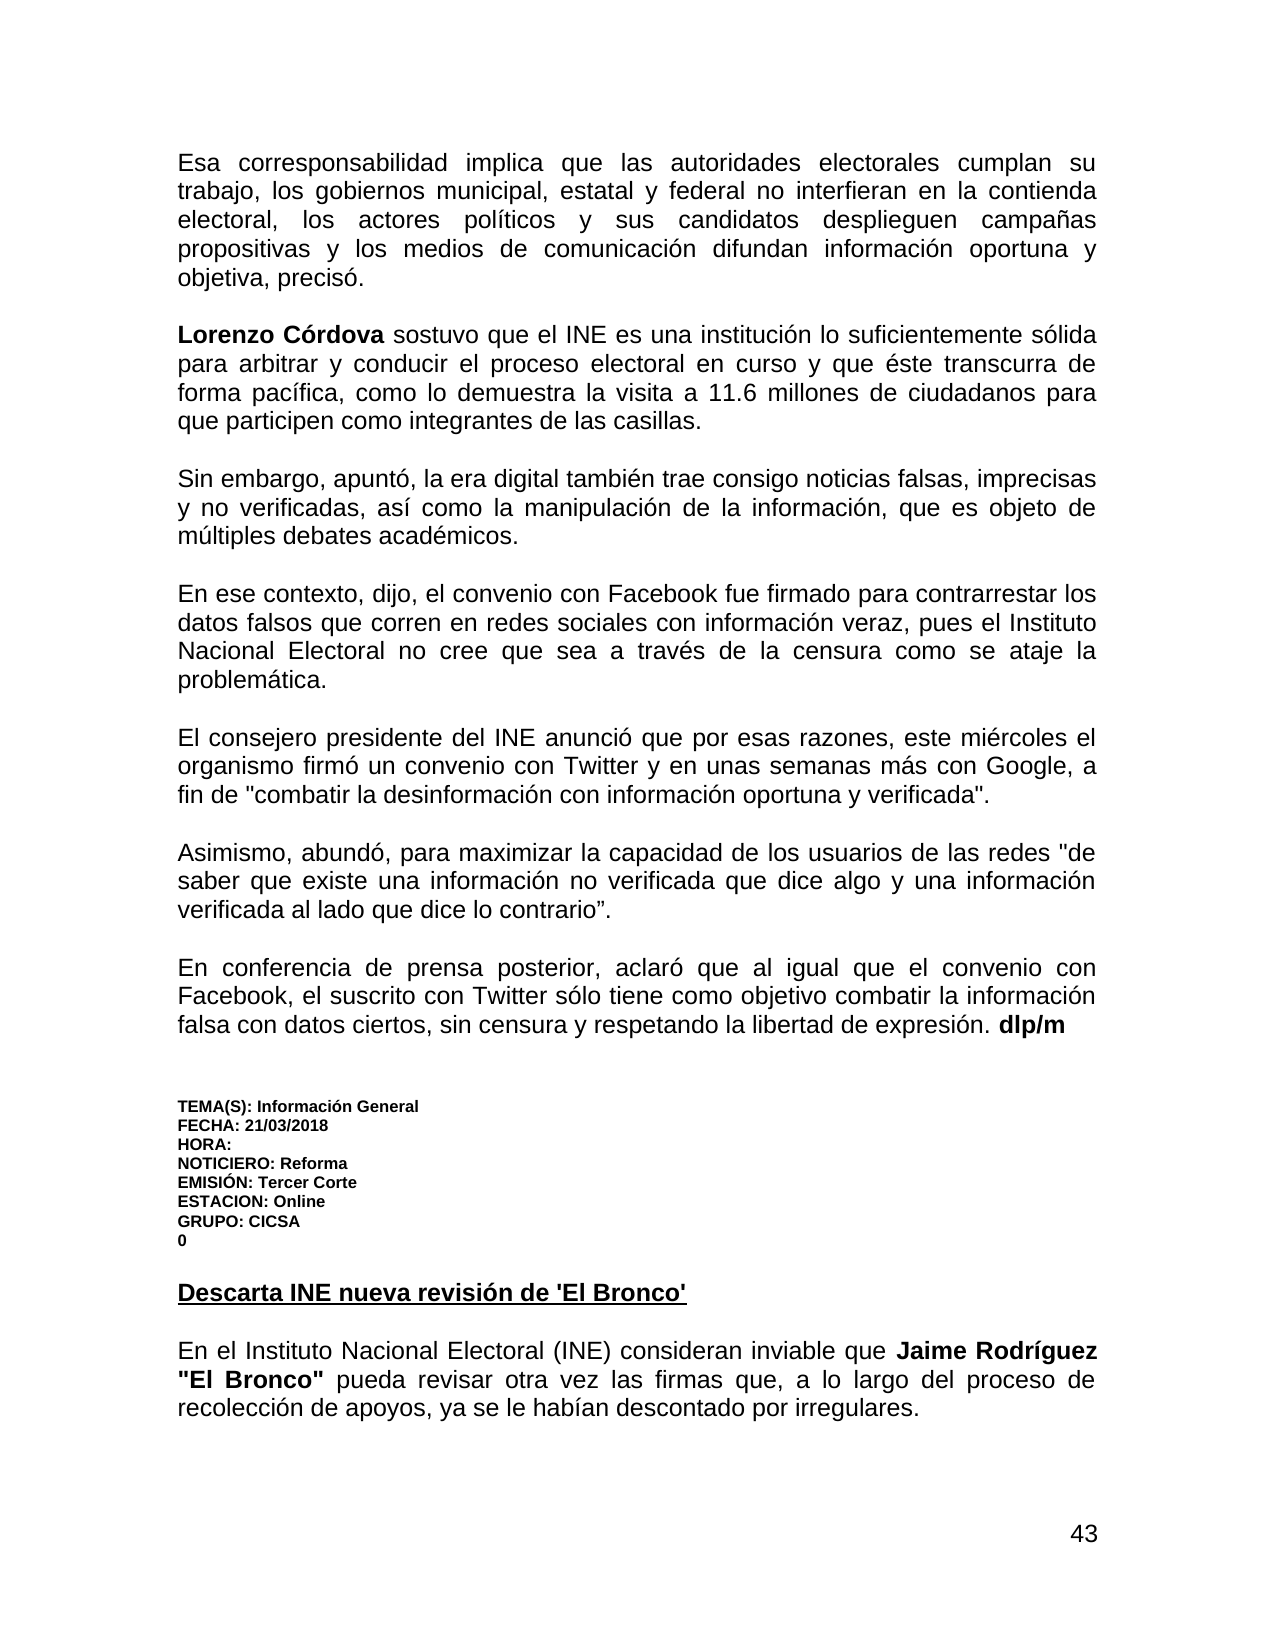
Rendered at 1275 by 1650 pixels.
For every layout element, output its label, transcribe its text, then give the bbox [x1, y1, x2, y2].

text Lorenzo Córdova sostuvo que el INE es una institución lo suficientemente sólida para arbitrar y conducir el proceso electoral en curso y que éste transcurra de forma pacífica, como lo demuestra la visita a 11.6 millones de ciudadanos para que participen como integrantes de las casillas. [177, 320, 1098, 435]
text HORA: [177, 1135, 1098, 1154]
text En ese contexto, dijo, el convenio con Facebook fue firmado para contrarrestar los datos falsos que corren en redes sociales con información veraz, pues el Instituto Nacional Electoral no cree que sea a través de la censura como se ataje la problemática. [177, 579, 1098, 694]
text Sin embargo, apuntó, la era digital también trae consigo noticias falsas, imprecisas y no verificadas, así como la manipulación de la información, que es objeto de múltiples debates académicos. [177, 464, 1098, 550]
text ESTACION: Online [177, 1192, 1098, 1211]
text 0 [177, 1231, 1098, 1250]
text TEMA(S): Información General [177, 1096, 1098, 1116]
text Esa corresponsabilidad implica que las autoridades electorales cumplan su trabajo, los gobiernos municipal, estatal y federal no interfieran en la contienda electoral, los actores políticos y sus candidatos desplieguen campañas propositivas y los medios de comunicación difundan información oportuna y objetiva, precisó. [177, 148, 1098, 291]
text En conferencia de prensa posterior, aclaró que al igual que el convenio con Facebook, el suscrito con Twitter sólo tiene como objetivo combatir la información falsa con datos ciertos, sin censura y respetando la libertad de expresión. dlp/m [177, 953, 1098, 1039]
text Asimismo, abundó, para maximizar la capacidad de los usuarios de las redes "de saber que existe una información no verificada que dice algo y una información verificada al lado que dice lo contrario”. [177, 838, 1098, 924]
text NOTICIERO: Reforma [177, 1154, 1098, 1173]
text Descarta INE nueva revisión de 'El Bronco' [177, 1278, 1098, 1307]
text En el Instituto Nacional Electoral (INE) consideran inviable que Jaime Rodríguez "El Bronco" pueda revisar otra vez las firmas que, a lo largo del proceso de recolección de apoyos, ya se le habían descontado por irregulares. [177, 1336, 1098, 1422]
text El consejero presidente del INE anunció que por esas razones, este miércoles el organismo firmó un convenio con Twitter y en unas semanas más con Google, a fin de "combatir la desinformación con información oportuna y verificada". [177, 723, 1098, 809]
text FECHA: 21/03/2018 [177, 1116, 1098, 1135]
text GRUPO: CICSA [177, 1211, 1098, 1231]
text EMISIÓN: Tercer Corte [177, 1173, 1098, 1192]
